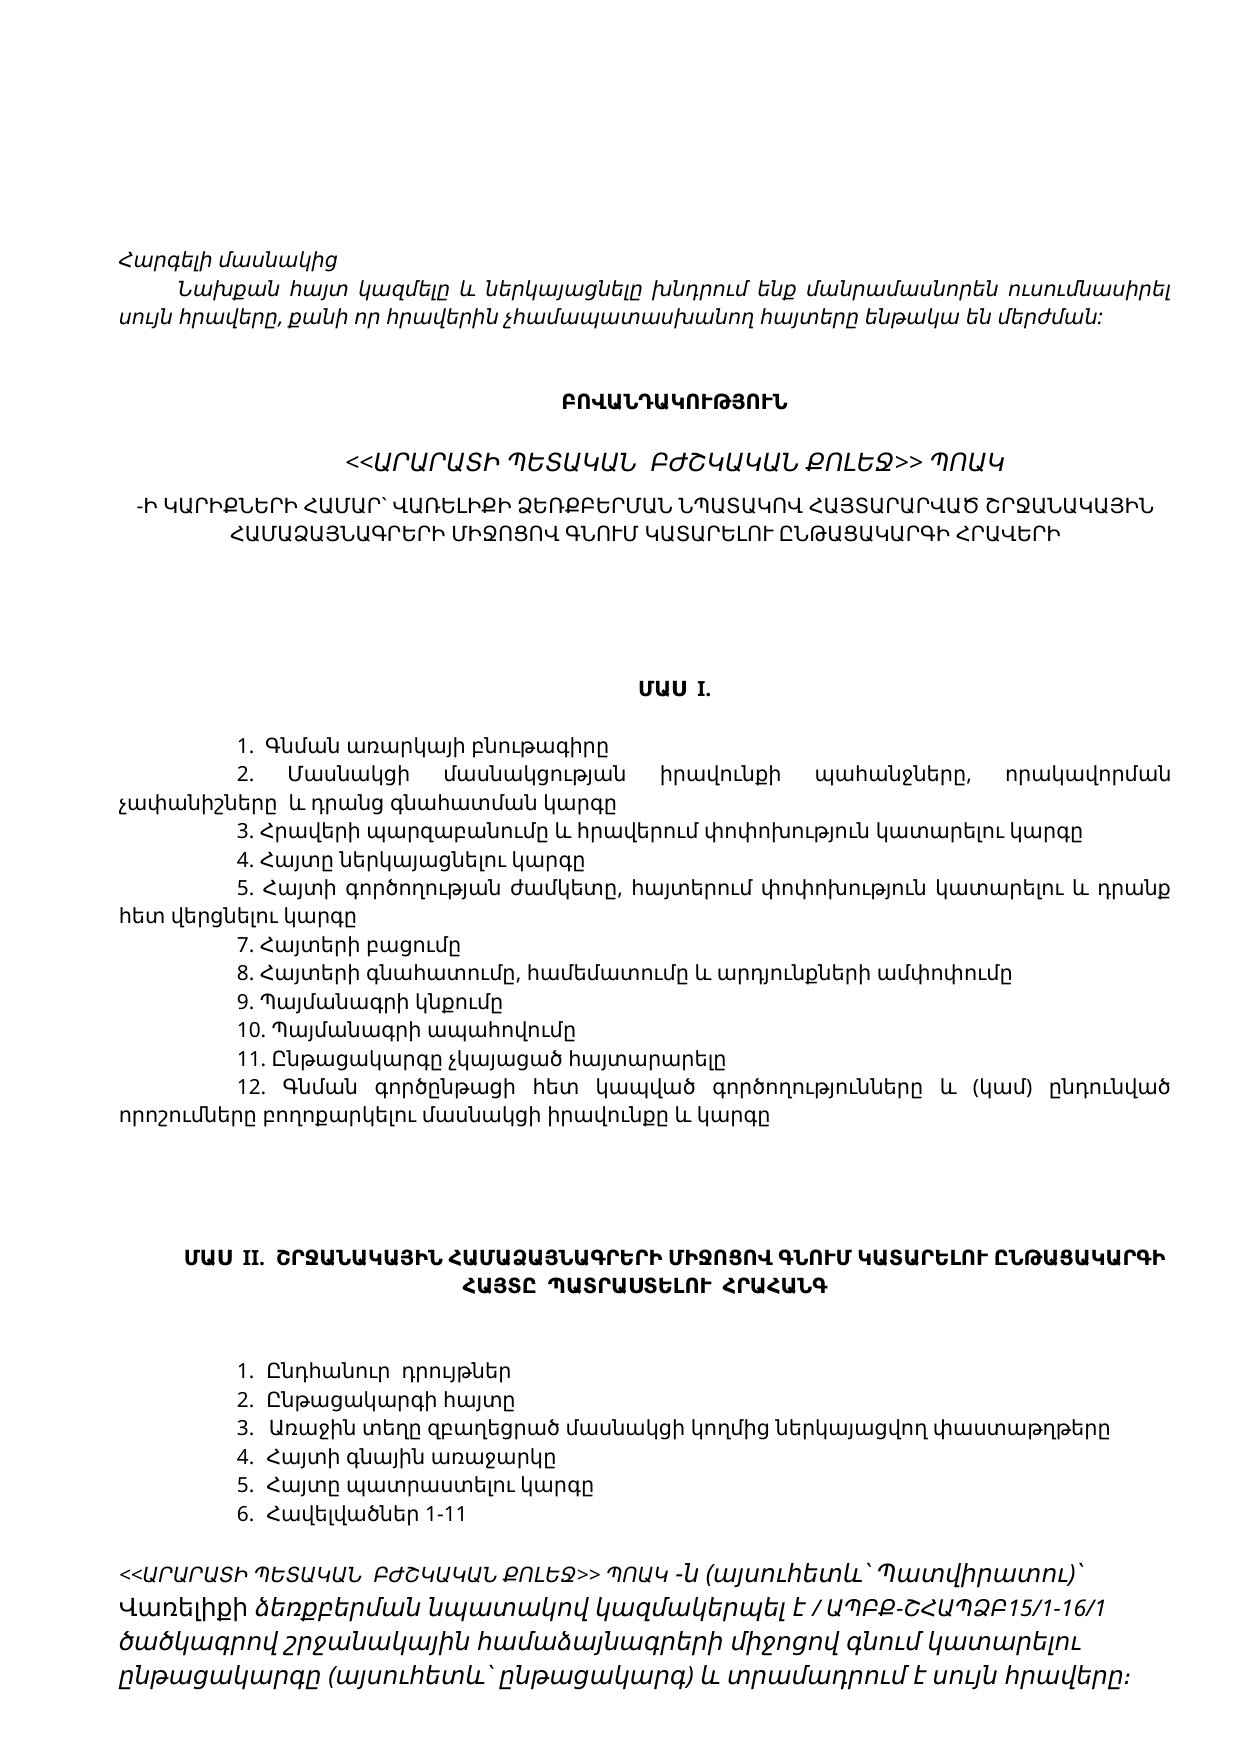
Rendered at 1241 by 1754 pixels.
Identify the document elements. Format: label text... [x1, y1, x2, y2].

text 3. Հրավերի պարզաբանումը և հրավերում փոփոխություն կատարելու կարգը [118, 816, 1171, 845]
text <<ԱՐԱՐԱՏԻ ՊԵՏԱԿԱՆ ԲԺՇԿԱԿԱՆ ՔՈԼԵՋ>> ՊՈԱԿ [118, 444, 1172, 478]
text 4. Հայտի գնային առաջարկը [118, 1442, 1171, 1470]
text 8. Հայտերի գնահատումը, համեմատումը և արդյունքների ամփոփումը [118, 958, 1171, 987]
text 5. Հայտը պատրաստելու կարգը [118, 1470, 1171, 1499]
text 9. Պայմանագրի կնքումը [118, 987, 1171, 1015]
text ՄԱՍ I. [118, 674, 1171, 702]
text 6. Հավելվածներ 1-11 [118, 1499, 1171, 1527]
text 1. Գնման առարկայի բնութագիրը [118, 731, 1171, 759]
text 1. Ընդհանուր դրույթներ [118, 1357, 1171, 1385]
text <<ԱՐԱՐԱՏԻ ՊԵՏԱԿԱՆ ԲԺՇԿԱԿԱՆ ՔՈԼԵՋ>> ՊՈԱԿ -ն (այսուհետև` Պատվիրատու)` Վառելիքի ձեռքբերման նպատակով կազմակերպել է / ԱՊԲՔ-ՇՀԱՊՁԲ15/1-16/1 ծածկագրով շրջանակային համաձայնագրերի միջոցով գնում կատարելու ընթացակարգը (այսուհետև` ընթացակարգ) և տրամադրում է սույն հրավերը։ [118, 1556, 1172, 1692]
text 11. Ընթացակարգը չկայացած հայտարարելը [118, 1044, 1171, 1072]
text Հարգելի մասնակից [118, 245, 1171, 274]
text 3. Առաջին տեղը զբաղեցրած մասնակցի կողմից ներկայացվող փաստաթղթերը [237, 1413, 1171, 1442]
text 5. Հայտի գործողության ժամկետը, հայտերում փոփոխություն կատարելու և դրանք հետ վերցնելու կարգը [118, 873, 1171, 930]
text 7. Հայտերի բացումը [118, 930, 1171, 958]
text ՄԱՍ II. ՇՐՋԱՆԱԿԱՅԻՆ ՀԱՄԱՁԱՅՆԱԳՐԵՐԻ ՄԻՋՈՑՈՎ ԳՆՈՒՄ ԿԱՏԱՐԵԼՈՒ ԸՆԹԱՑԱԿԱՐԳԻ ՀԱՅՏԸ ՊԱՏՐԱՍՏԵԼՈՒ ՀՐԱՀԱՆԳ [118, 1243, 1171, 1300]
text Նախքան հայտ կազմելը և ներկայացնելը խնդրում ենք մանրամասնորեն ուսումնասիրել սույն հրավերը, քանի որ հրավերին չհամապատասխանող հայտերը ենթակա են մերժման: [118, 274, 1171, 331]
text 4. Հայտը ներկայացնելու կարգը [118, 845, 1171, 873]
text ԲՈՎԱՆԴԱԿՈՒԹՅՈՒՆ [118, 387, 1171, 416]
text -Ի ԿԱՐԻՔՆԵՐԻ ՀԱՄԱՐ` ՎԱՌԵԼԻՔԻ ՁԵՌՔԲԵՐՄԱՆ ՆՊԱՏԱԿՈՎ ՀԱՅՏԱՐԱՐՎԱԾ ՇՐՋԱՆԱԿԱՅԻՆ ՀԱՄԱՁԱՅՆԱԳՐԵՐԻ ՄԻՋՈՑՈՎ ԳՆՈՒՄ ԿԱՏԱՐԵԼՈՒ ԸՆԹԱՑԱԿԱՐԳԻ ՀՐԱՎԵՐԻ [118, 491, 1172, 548]
text 2. Մասնակցի մասնակցության իրավունքի պահանջները, որակավորման չափանիշները և դրանց գնահատման կարգը [118, 759, 1171, 816]
text 10. Պայմանագրի ապահովումը [118, 1015, 1171, 1044]
text 12. Գնման գործընթացի հետ կապված գործողությունները և (կամ) ընդունված որոշումները բողոքարկելու մասնակցի իրավունքը և կարգը [118, 1072, 1171, 1129]
text 2. Ընթացակարգի հայտը [118, 1385, 1171, 1413]
